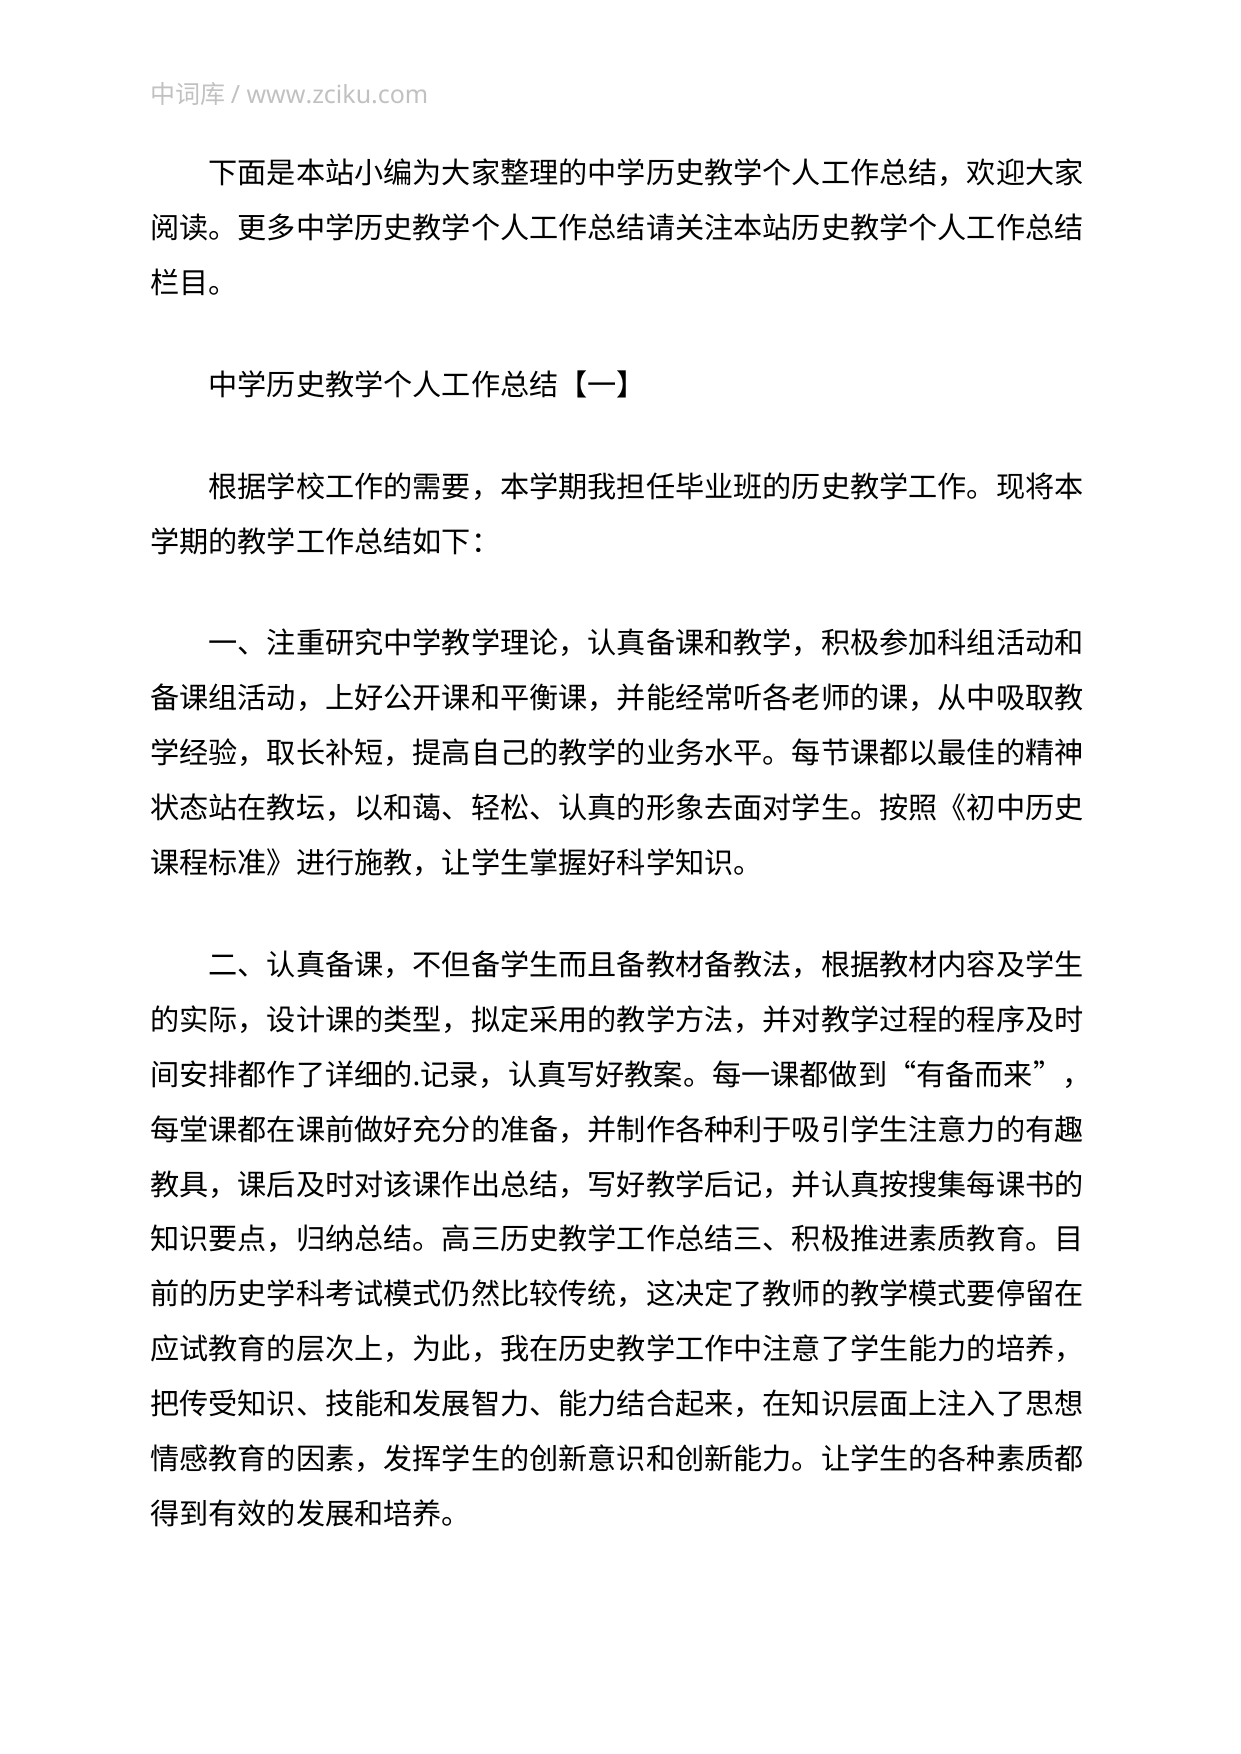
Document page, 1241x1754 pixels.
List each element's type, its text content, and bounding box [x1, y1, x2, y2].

text 二、认真备课，不但备学生而且备教材备教法，根据教材内容及学生的实际，设计课的类型，拟定采用的教学方法，并对教学过程的程序及时间安排都作了详细的.记录，认真写好教案。每一课都做到“有备而来”，每堂课都在课前做好充分的准备，并制作各种利于吸引学生注意力的有趣教具，课后及时对该课作出总结，写好教学后记，并认真按搜集每课书的知识要点，归纳总结。高三历史教学工作总结三、积极推进素质教育。目前的历史学科考试模式仍然比较传统，这决定了教师的教学模式要停留在应试教育的层次上，为此，我在历史教学工作中注意了学生能力的培养，把传受知识、技能和发展智力、能力结合起来，在知识层面上注入了思想情感教育的因素，发挥学生的创新意识和创新能力。让学生的各种素质都得到有效的发展和培养。 [150, 941, 1090, 1533]
text 根据学校工作的需要，本学期我担任毕业班的历史教学工作。现将本学期的教学工作总结如下： [150, 463, 1090, 561]
text 下面是本站小编为大家整理的中学历史教学个人工作总结，欢迎大家阅读。更多中学历史教学个人工作总结请关注本站历史教学个人工作总结栏目。 [150, 150, 1090, 302]
text 一、注重研究中学教学理论，认真备课和教学，积极参加科组活动和备课组活动，上好公开课和平衡课，并能经常听各老师的课，从中吸取教学经验，取长补短，提高自己的教学的业务水平。每节课都以最佳的精神状态站在教坛，以和蔼、轻松、认真的形象去面对学生。按照《初中历史课程标准》进行施教，让学生掌握好科学知识。 [150, 620, 1090, 882]
text 中学历史教学个人工作总结【一】 [150, 362, 1090, 404]
